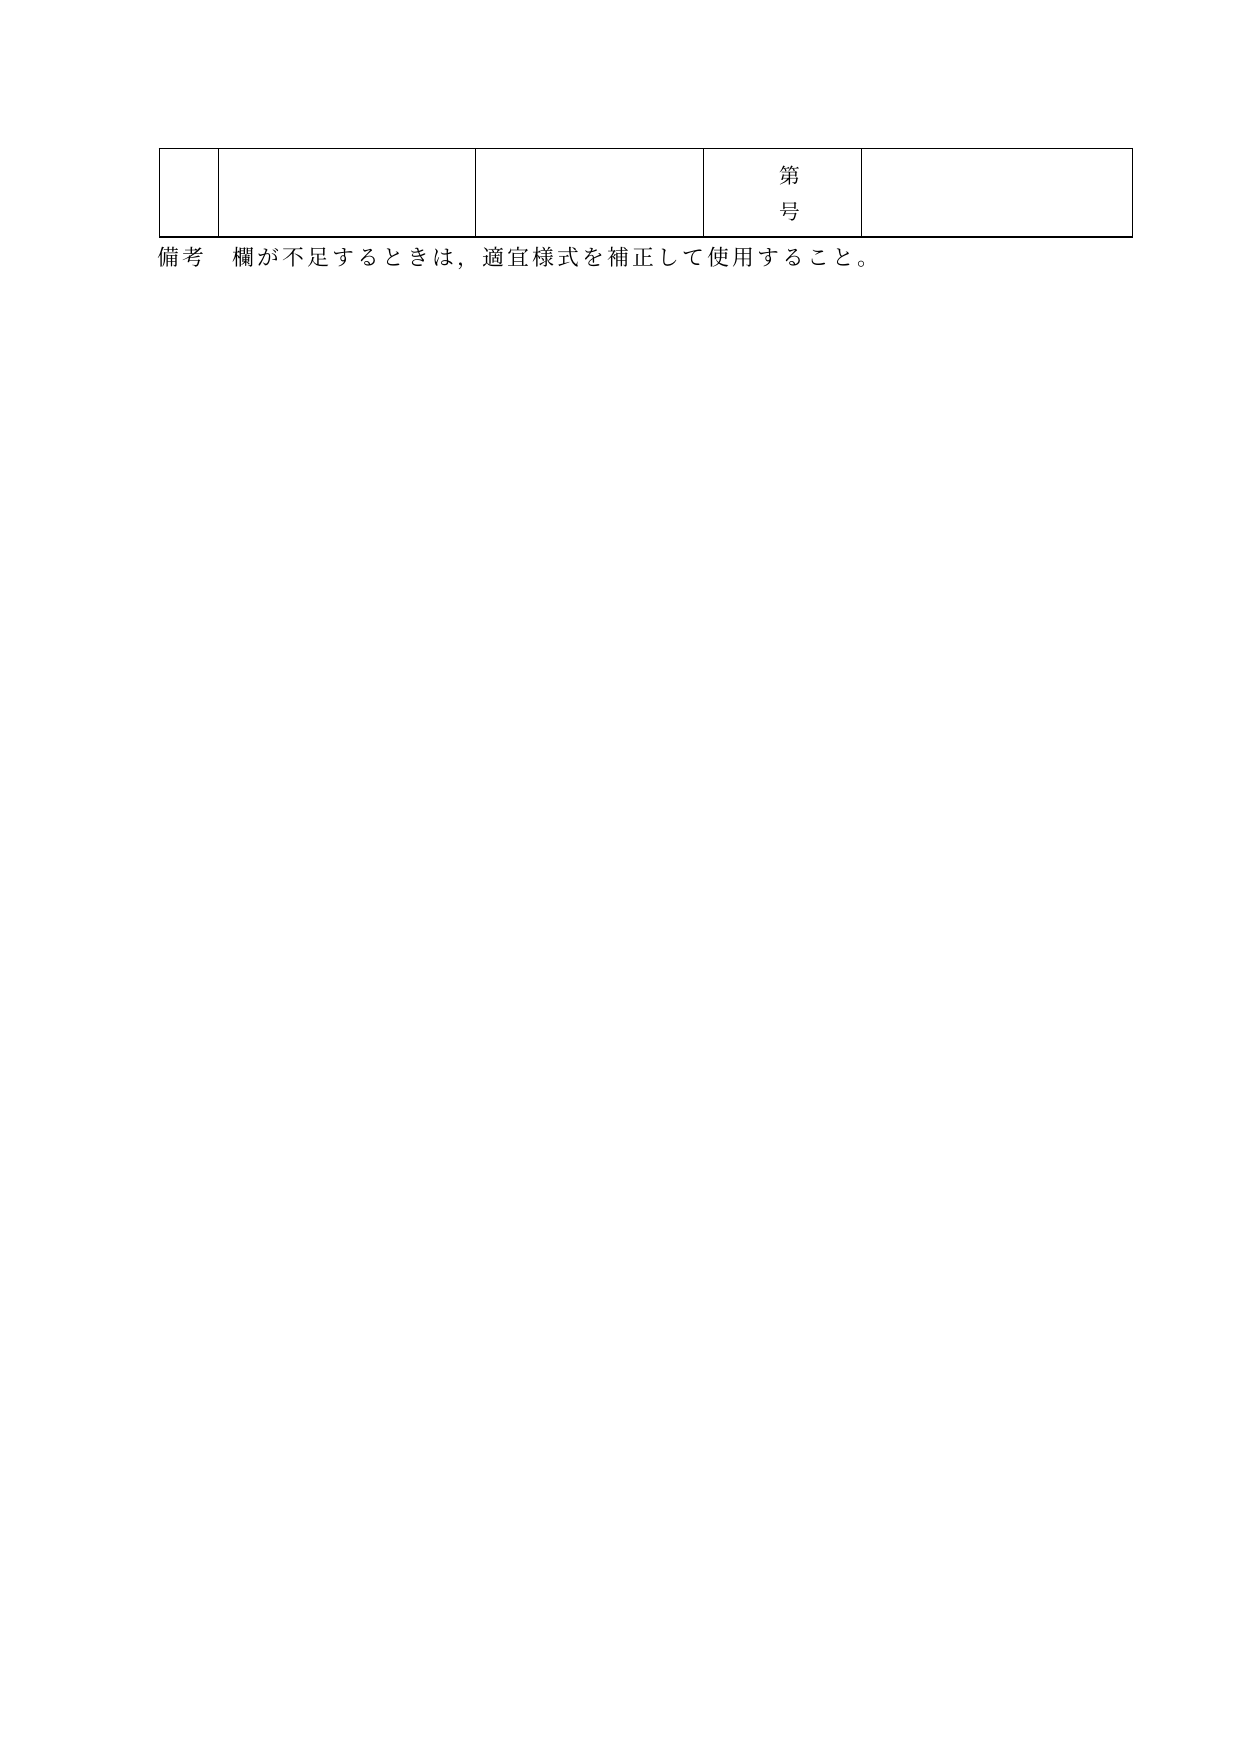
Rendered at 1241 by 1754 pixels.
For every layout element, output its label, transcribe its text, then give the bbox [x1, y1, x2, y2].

table_cell 第 号 [704, 149, 861, 236]
table_cell [476, 149, 703, 236]
table_cell [219, 149, 475, 236]
text 備考 欄が不足するときは，適宜様式を補正して使用すること。 [158, 237, 1083, 274]
table_cell [862, 149, 1132, 236]
